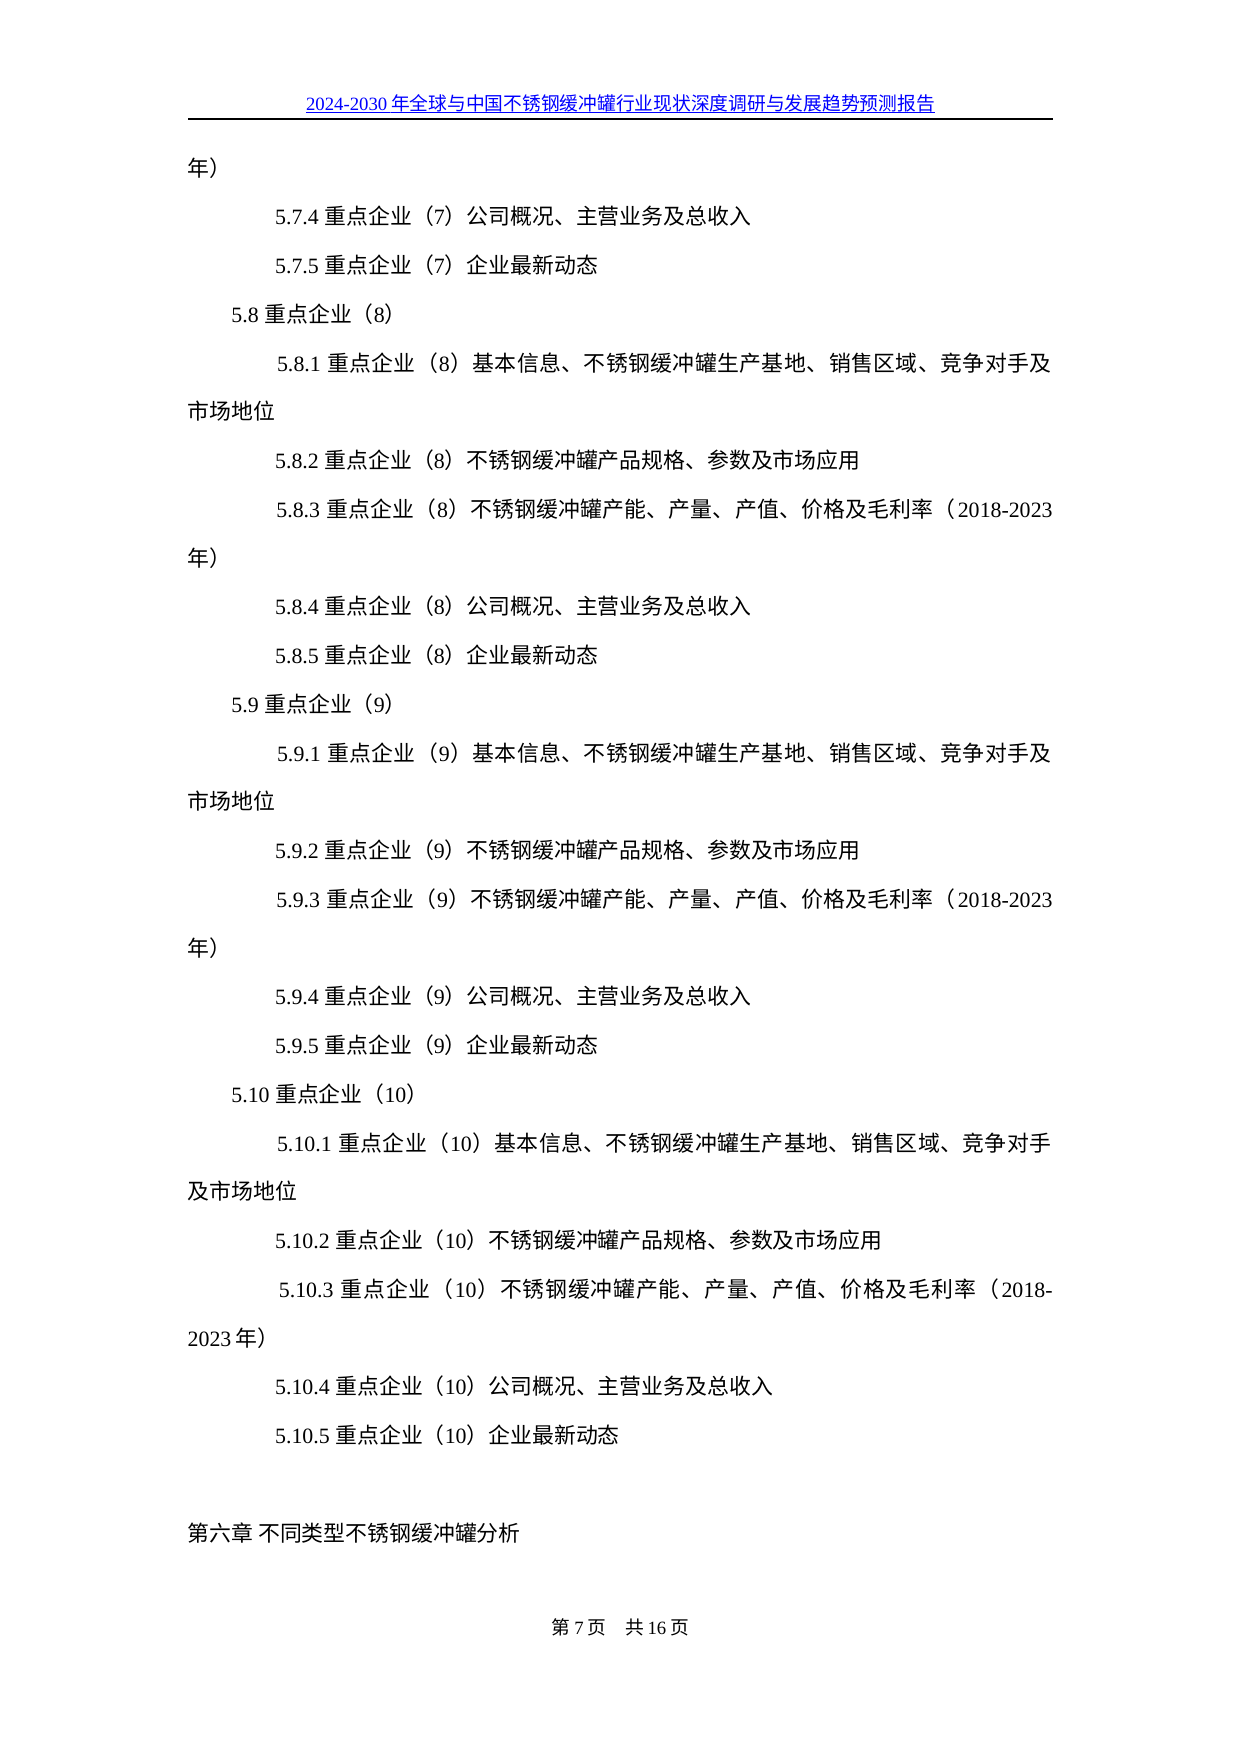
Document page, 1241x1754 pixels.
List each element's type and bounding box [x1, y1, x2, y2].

text [187, 150, 1053, 1548]
